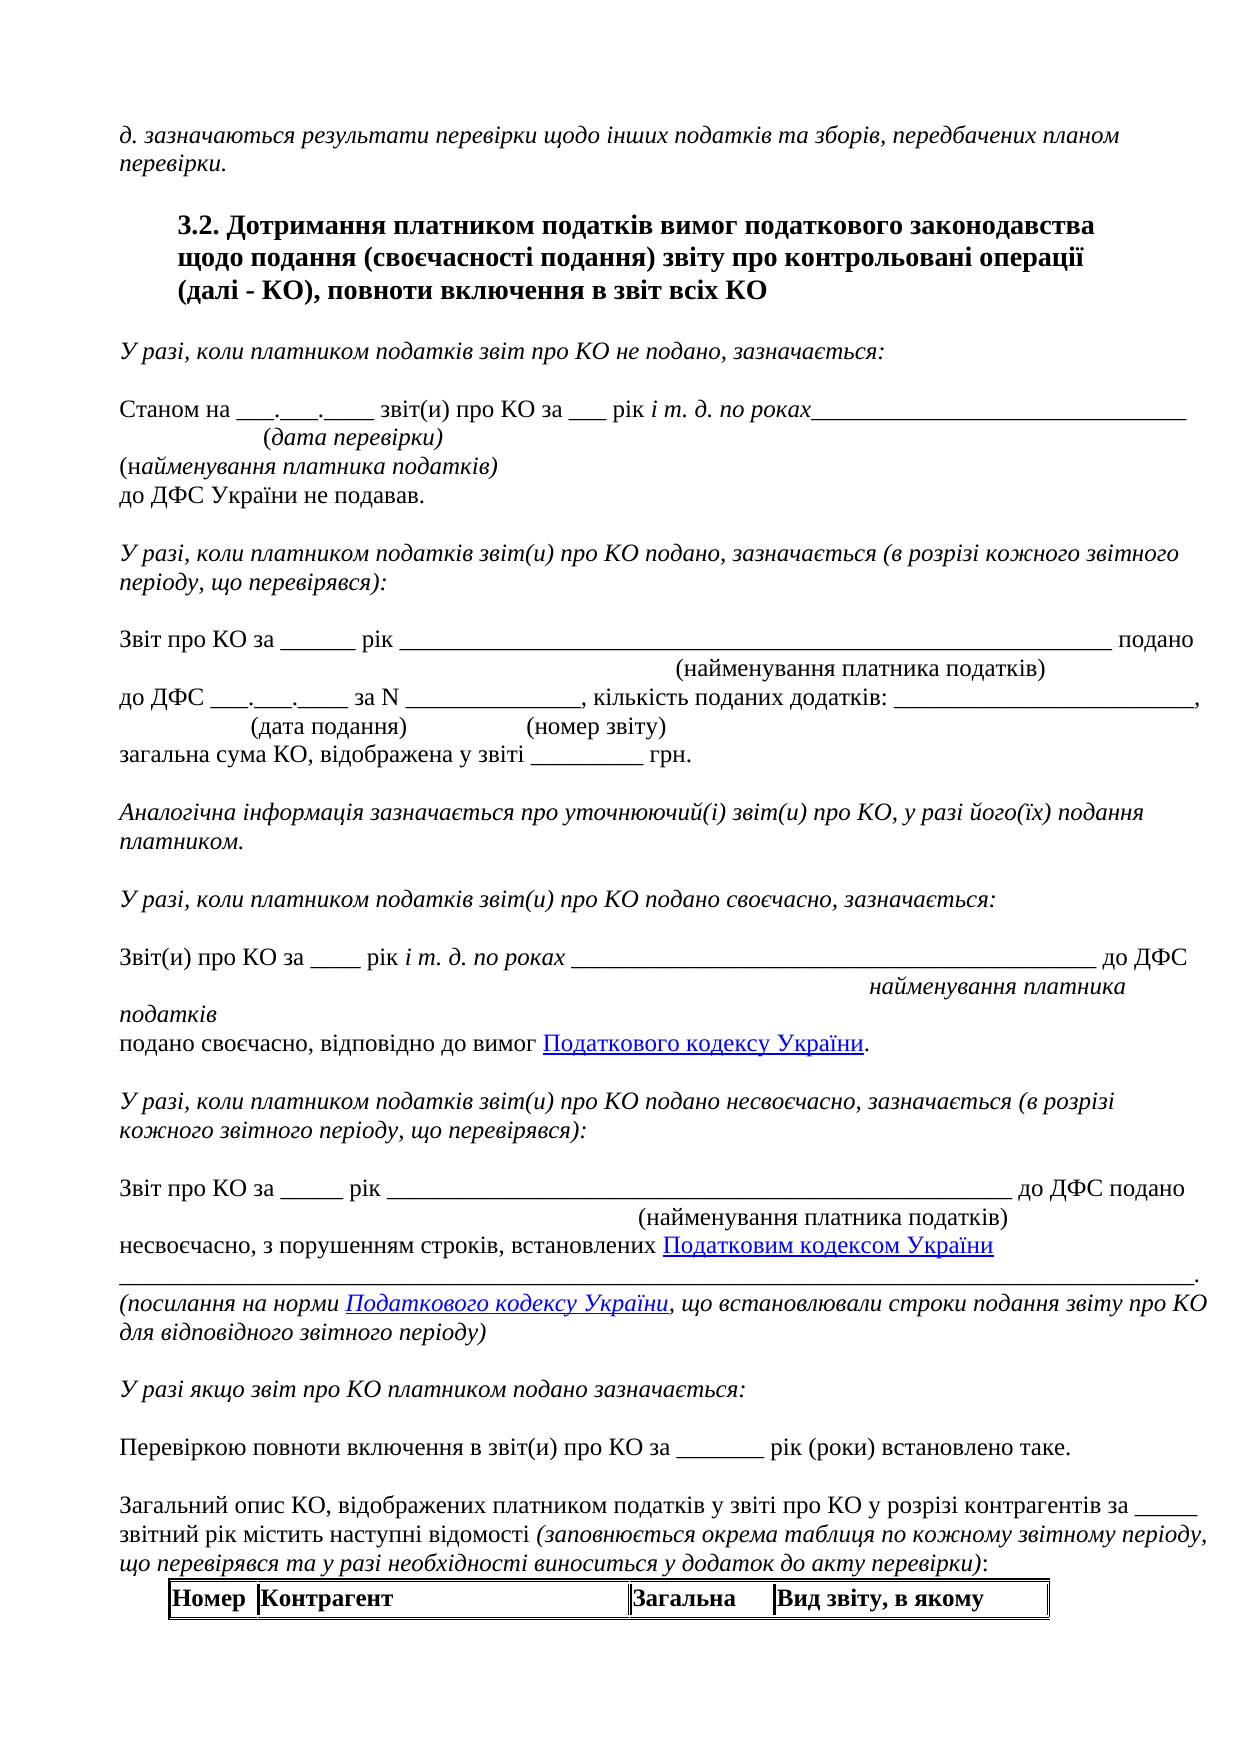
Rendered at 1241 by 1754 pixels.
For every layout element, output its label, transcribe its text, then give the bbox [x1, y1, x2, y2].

table_header У разі, коли платником податків звіт про КО не подано, зазначається: Станом на ___.___.____ звіт(и) про КО за ___ рік і т. д. по роках______________________________ (дата перевірки) (найменування платника податків) до ДФС України не подавав. У разі, коли платником податків звіт(и) про КО подано, зазначається (в розрізі кожного звітного періоду, що перевірявся): Звіт про КО за ______ рік _________________________________________________________ подано (найменування платника податків) до ДФС ___.___.____ за N ______________, кількість поданих додатків: ________________________, (дата подання) (номер звіту) загальна сума КО, відображена у звіті _________ грн. Аналогічна інформація зазначається про уточнюючий(і) звіт(и) про КО, у разі його(їх) подання платником. У разі, коли платником податків звіт(и) про КО подано своєчасно, зазначається: Звіт(и) про КО за ____ рік і т. д. по роках __________________________________________ до ДФС найменування платника податків подано своєчасно, відповідно до вимог Податкового кодексу України. У разі, коли платником податків звіт(и) про КО подано несвоєчасно, зазначається (в розрізі кожного звітного періоду, що перевірявся): Звіт про КО за _____ рік __________________________________________________ до ДФС подано (найменування платника податків) несвоєчасно, з порушенням строків, встановлених Податковим кодексом України ______________________________________________________________________________________. (посилання на норми Податкового кодексу України, що встановлювали строки подання звіту про КО для відповідного звітного періоду) У разі якщо звіт про КО платником подано зазначається: Перевіркою повноти включення в звіт(и) про КО за _______ рік (роки) встановлено таке. Загальний опис КО, відображених платником податків у звіті про КО у розрізі контрагентів за _____ звітний рік містить наступні відомості (заповнюється окрема таблиця по кожному звітному періоду, що перевірявся та у разі необхідності виноситься у додаток до акту перевірки): [118, 334, 1211, 1578]
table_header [630, 1582, 774, 1616]
table_header Контрагент [258, 1580, 630, 1616]
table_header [118, 118, 1211, 179]
table_header Номер додатку [171, 1580, 258, 1616]
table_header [774, 1582, 1048, 1616]
subtitle 3.2. Дотримання платником податків вимог податкового законодавства щодо подання (своєчасності подання) звіту про контрольовані операції (далі - КО), повноти включення в звіт всіх КО [177, 208, 1152, 305]
